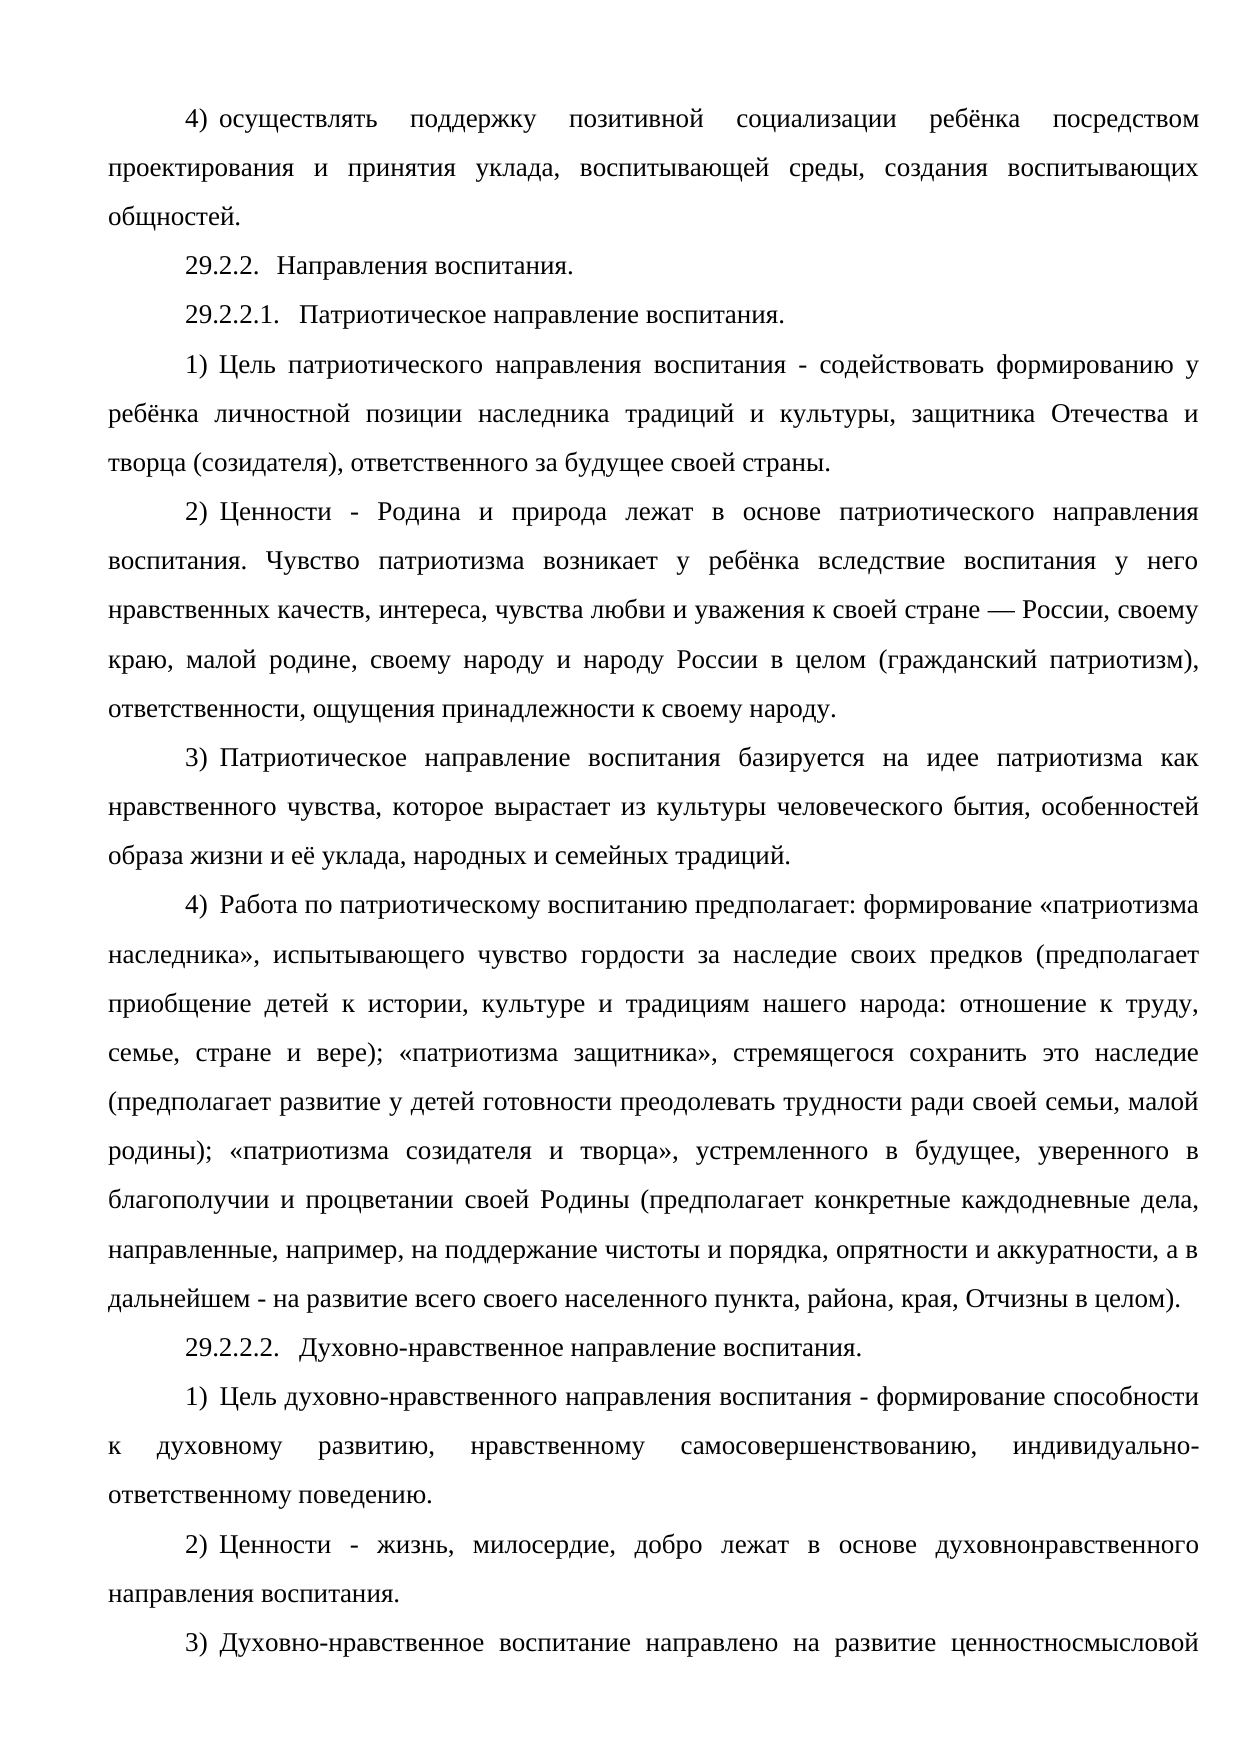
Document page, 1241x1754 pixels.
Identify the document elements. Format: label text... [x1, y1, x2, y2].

list Патриотическое направление воспитания базируется на идее патриотизма как нравственного чувства, которое вырастает из культуры человеческого бытия, особенностей образа жизни и её уклада, народных и семейных традиций. [108, 741, 1200, 871]
list Ценности - Родина и природа лежат в основе патриотического направления воспитания. Чувство патриотизма возникает у ребёнка вследствие воспитания у него нравственных качеств, интереса, чувства любви и уважения к своей стране — России, своему краю, малой родине, своему народу и народу России в целом (гражданский патриотизм), ответственности, ощущения принадлежности к своему народу. [108, 495, 1200, 723]
list Направления воспитания. [108, 249, 1200, 281]
list Работа по патриотическому воспитанию предполагает: формирование «патриотизма наследника», испытывающего чувство гордости за наследие своих предков (предполагает приобщение детей к истории, культуре и традициям нашего народа: отношение к труду, семье, стране и вере); «патриотизма защитника», стремящегося сохранить это наследие (предполагает развитие у детей готовности преодолевать трудности ради своей семьи, малой родины); «патриотизма созидателя и творца», устремленного в будущее, уверенного в благополучии и процветании своей Родины (предполагает конкретные каждодневные дела, направленные, например, на поддержание чистоты и порядка, опрятности и аккуратности, а в дальнейшем - на развитие всего своего населенного пункта, района, края, Отчизны в целом). [108, 889, 1200, 1313]
list осуществлять поддержку позитивной социализации ребёнка посредством проектирования и принятия уклада, воспитывающей среды, создания воспитывающих общностей. [108, 102, 1200, 231]
list Духовно-нравственное направление воспитания. [108, 1331, 1200, 1362]
list Цель патриотического направления воспитания - содействовать формированию у ребёнка личностной позиции наследника традиций и культуры, защитника Отечества и творца (созидателя), ответственного за будущее своей страны. [108, 348, 1200, 477]
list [108, 1626, 1200, 1657]
list Патриотическое направление воспитания. [108, 299, 1200, 330]
list Ценности - жизнь, милосердие, добро лежат в основе духовнонравственного направления воспитания. [108, 1528, 1200, 1608]
list Цель духовно-нравственного направления воспитания - формирование способности к духовному развитию, нравственному самосовершенствованию, индивидуально-ответственному поведению. [108, 1380, 1200, 1510]
